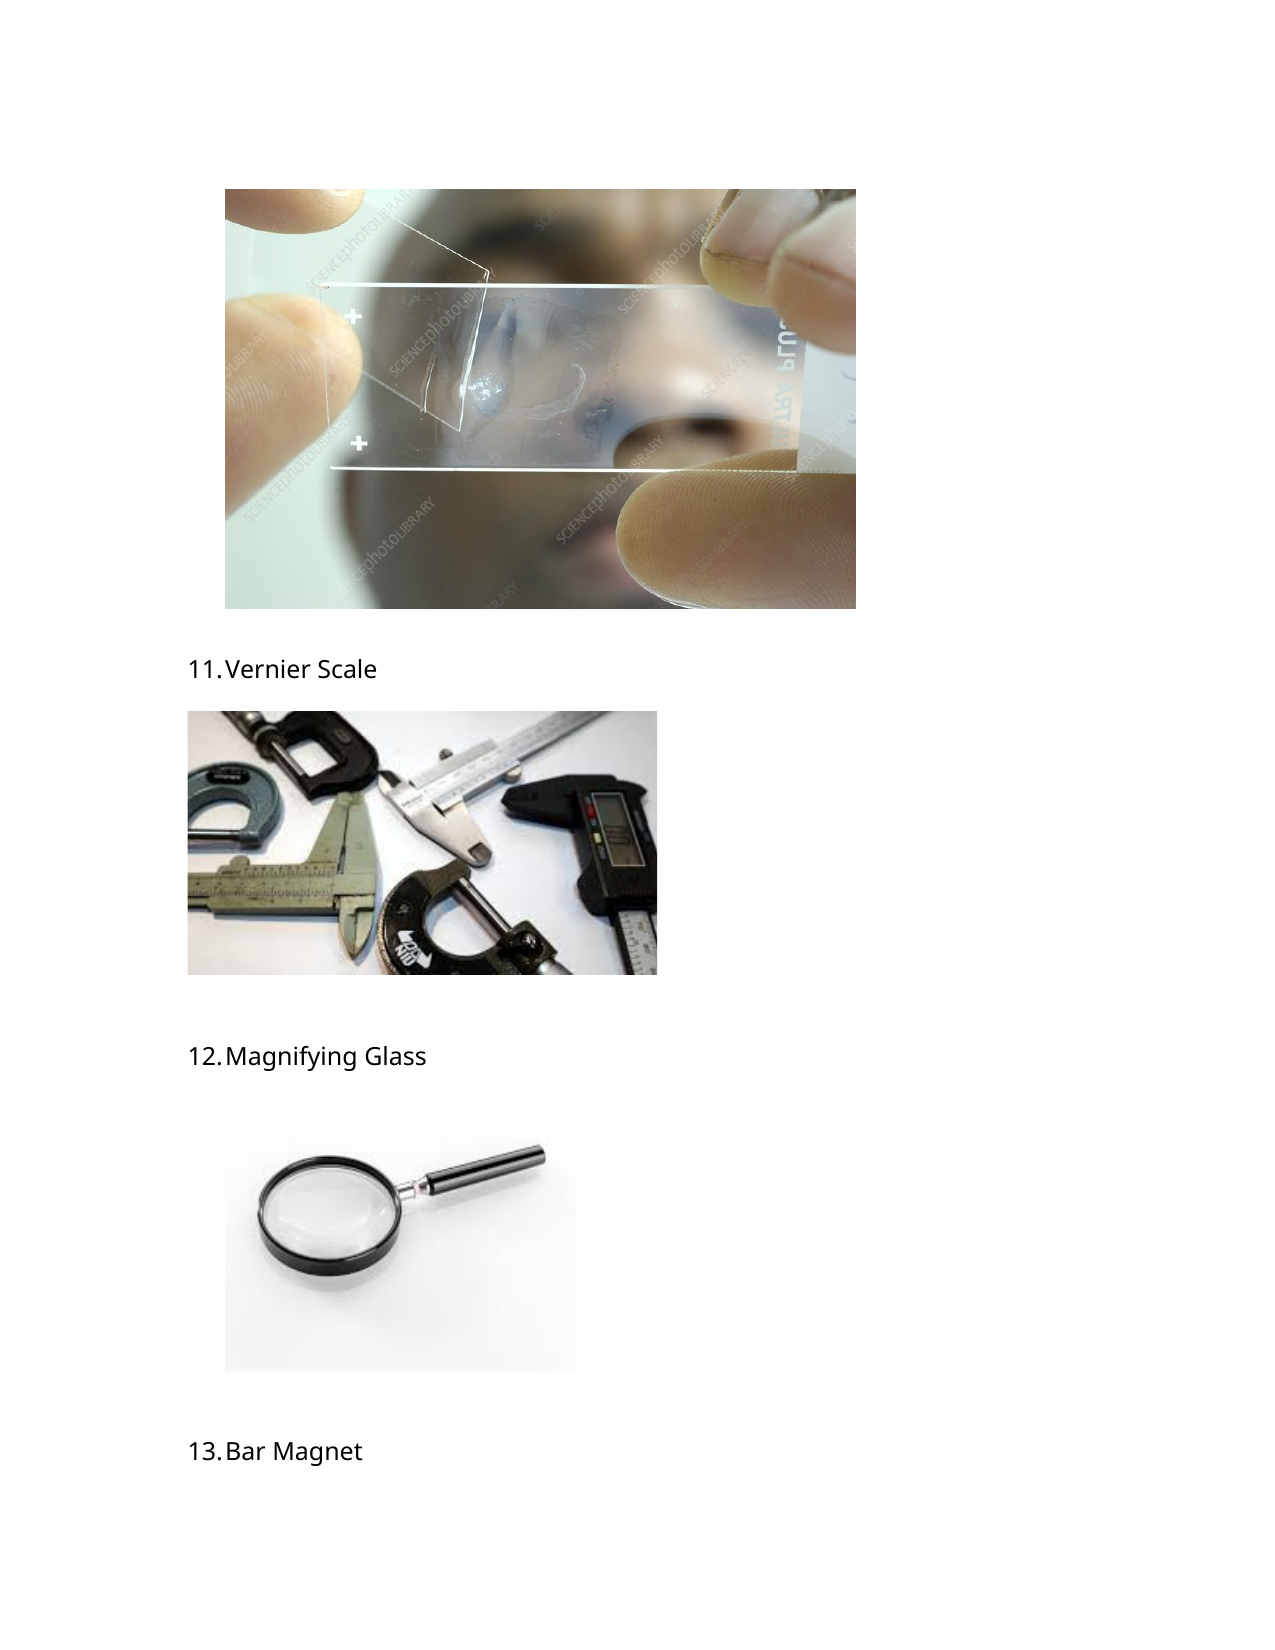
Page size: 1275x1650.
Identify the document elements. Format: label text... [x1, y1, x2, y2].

picture [225, 1077, 577, 1430]
picture [225, 189, 856, 609]
list Vernier Scale [187, 652, 1125, 686]
list Magnifying Glass [187, 1038, 1125, 1072]
list Bar Magnet [187, 1433, 1125, 1468]
picture [187, 711, 658, 975]
